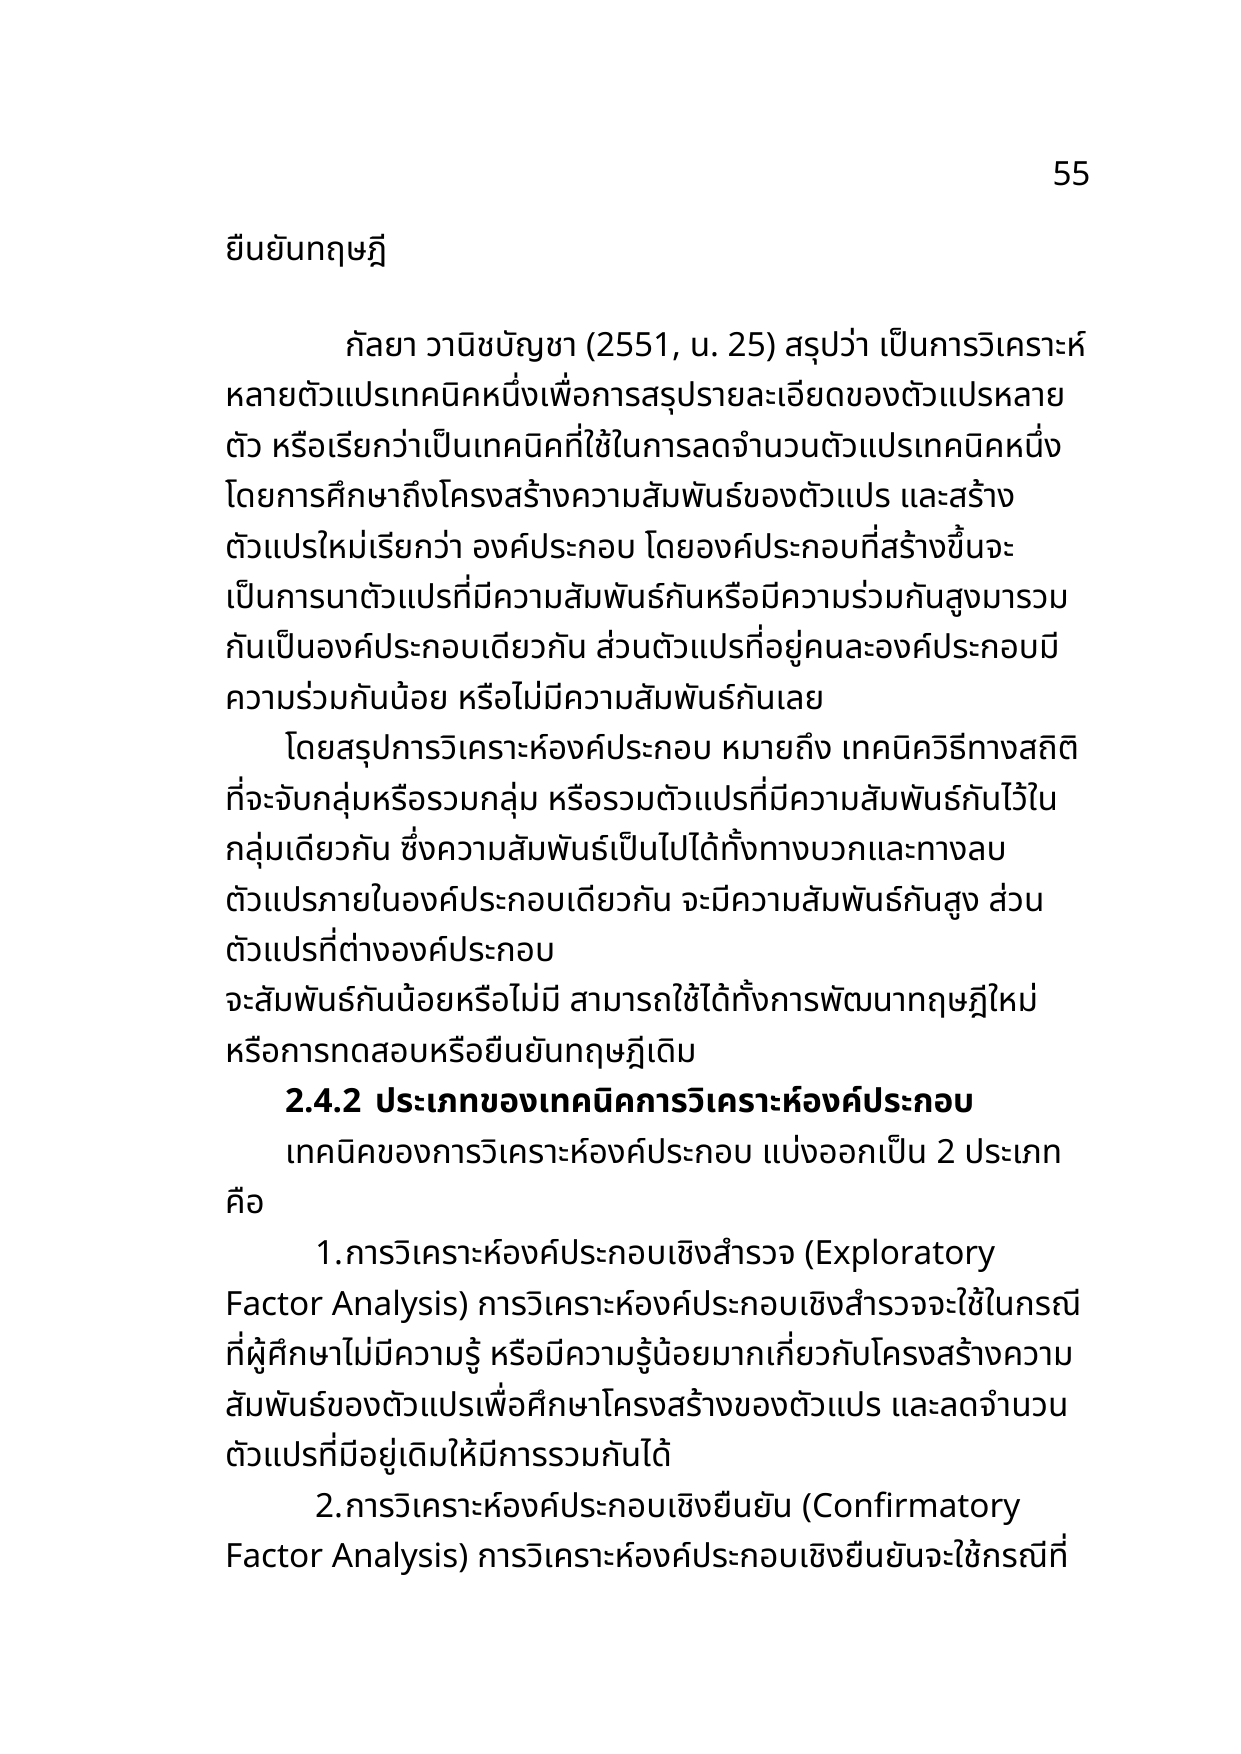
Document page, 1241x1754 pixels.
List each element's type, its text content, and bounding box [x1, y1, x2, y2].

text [225, 1481, 1090, 1583]
text 2.4.2 ประเภทของเทคนิคการวิเคราะห์องค์ประกอบ [225, 1077, 1090, 1128]
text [225, 225, 1090, 275]
text กัลยา วานิชบัญชา (2551, น. 25) สรุปว่า เป็นการวิเคราะห์หลายตัวแปรเทคนิคหนึ่งเพื่อการสรุปรายละเอียดของตัวแปรหลายตัว หรือเรียกว่าเป็นเทคนิคที่ใช้ในการลดจำนวนตัวแปรเทคนิคหนึ่งโดยการศึกษาถึงโครงสร้างความสัมพันธ์ของตัวแปร และสร้างตัวแปรใหม่เรียกว่า องค์ประกอบ โดยองค์ประกอบที่สร้างขึ้นจะเป็นการนาตัวแปรที่มีความสัมพันธ์กันหรือมีความร่วมกันสูงมารวมกันเป็นองค์ประกอบเดียวกัน ส่วนตัวแปรที่อยู่คนละองค์ประกอบมีความร่วมกันน้อย หรือไม่มีความสัมพันธ์กันเลย [225, 321, 1090, 724]
text โดยสรุปการวิเคราะห์องค์ประกอบ หมายถึง เทคนิควิธีทางสถิติที่จะจับกลุ่มหรือรวมกลุ่ม หรือรวมตัวแปรที่มีความสัมพันธ์กันไว้ในกลุ่มเดียวกัน ซึ่งความสัมพันธ์เป็นไปได้ทั้งทางบวกและทางลบ ตัวแปรภายในองค์ประกอบเดียวกัน จะมีความสัมพันธ์กันสูง ส่วนตัวแปรที่ต่างองค์ประกอบ จะสัมพันธ์กันน้อยหรือไม่มี สามารถใช้ได้ทั้งการพัฒนาทฤษฎีใหม่ หรือการทดสอบหรือยืนยันทฤษฎีเดิม [225, 724, 1090, 1077]
text เทคนิคของการวิเคราะห์องค์ประกอบ แบ่งออกเป็น 2 ประเภทคือ [225, 1128, 1090, 1229]
text 1. การวิเคราะห์องค์ประกอบเชิงสำรวจ (Exploratory Factor Analysis) การวิเคราะห์องค์ประกอบเชิงสำรวจจะใช้ในกรณีที่ผู้ศึกษาไม่มีความรู้ หรือมีความรู้น้อยมากเกี่ยวกับโครงสร้างความสัมพันธ์ของตัวแปรเพื่อศึกษาโครงสร้างของตัวแปร และลดจำนวนตัวแปรที่มีอยู่เดิมให้มีการรวมกันได้ [225, 1229, 1090, 1481]
